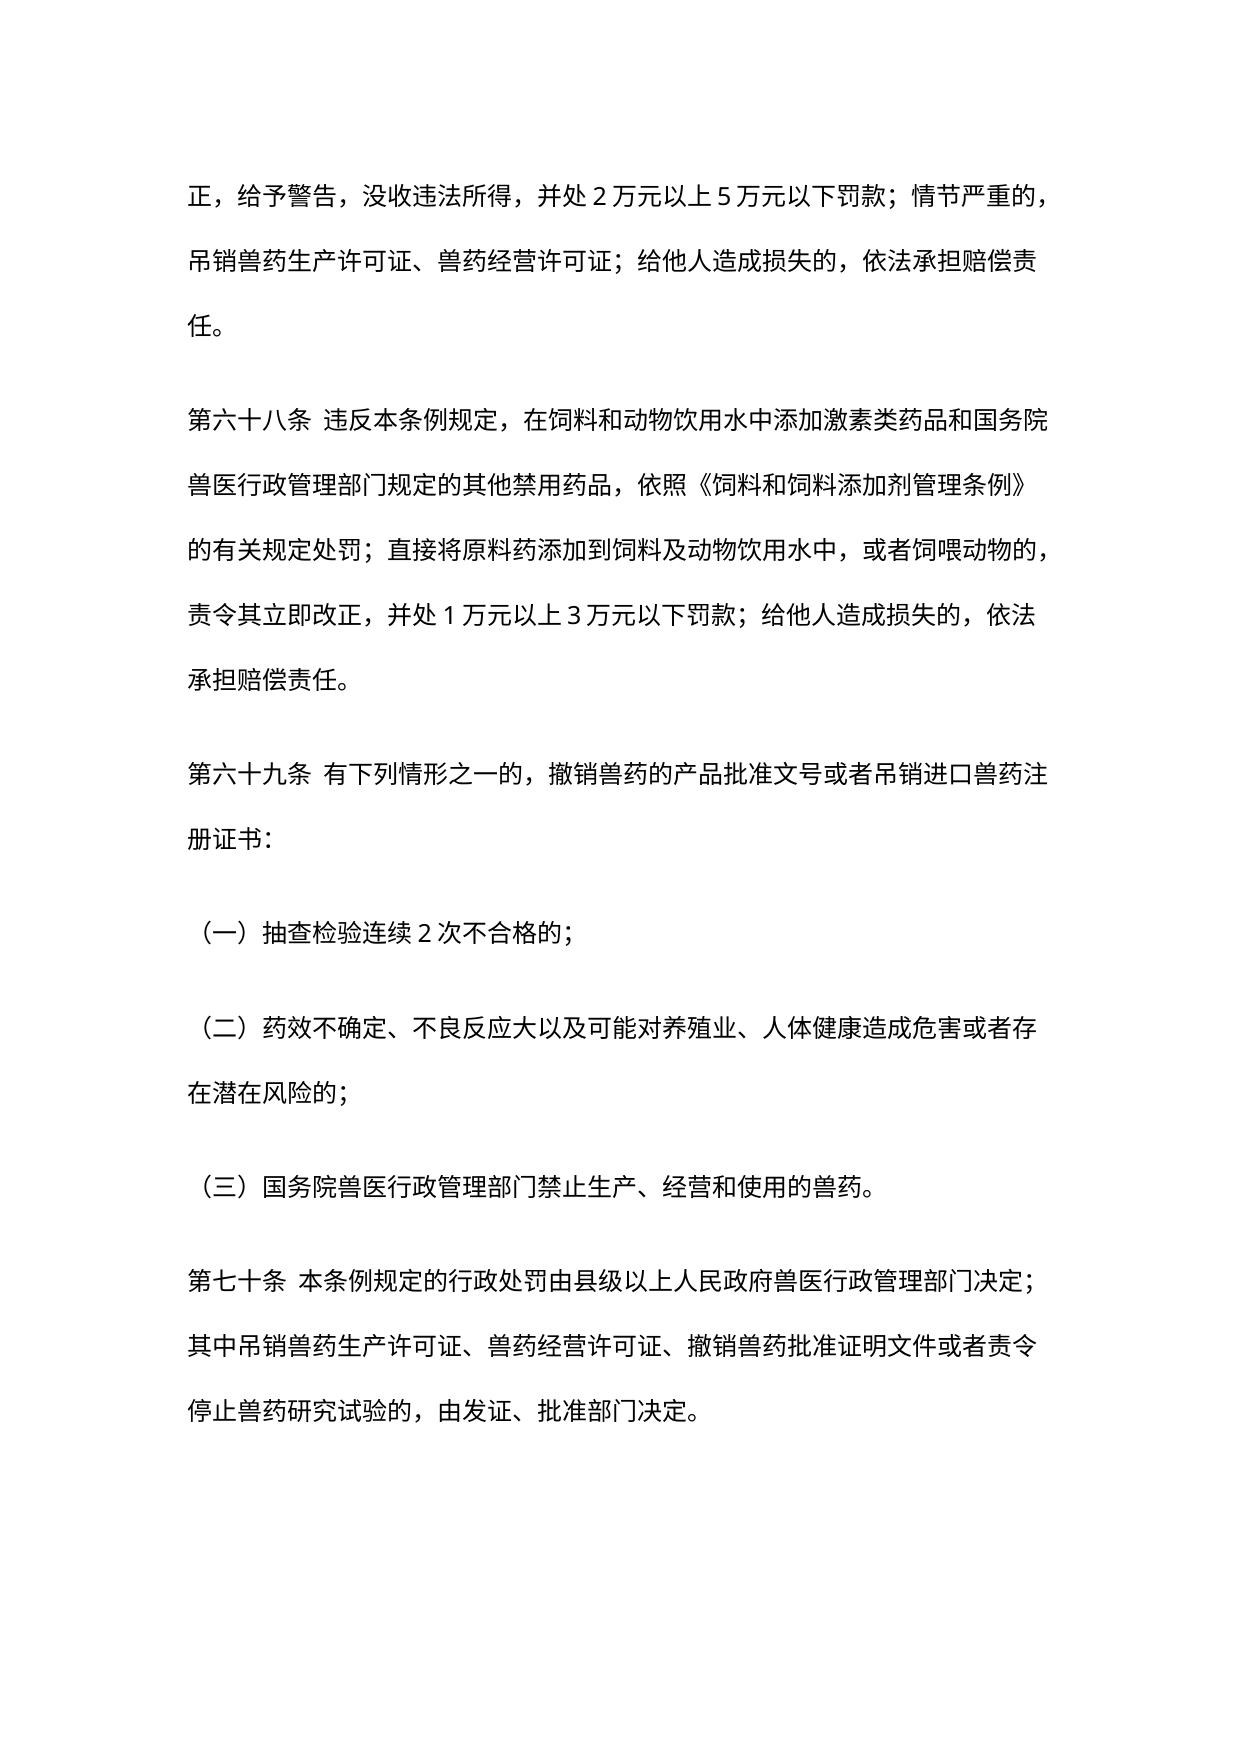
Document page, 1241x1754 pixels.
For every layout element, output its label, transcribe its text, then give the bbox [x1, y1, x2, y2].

text 第七十条 本条例规定的行政处罚由县级以上人民政府兽医行政管理部门决定；其中吊销兽药生产许可证、兽药经营许可证、撤销兽药批准证明文件或者责令停止兽药研究试验的，由发证、批准部门决定。 [187, 1247, 1053, 1442]
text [187, 162, 1053, 357]
text 第六十八条 违反本条例规定，在饲料和动物饮用水中添加激素类药品和国务院兽医行政管理部门规定的其他禁用药品，依照《饲料和饲料添加剂管理条例》的有关规定处罚；直接将原料药添加到饲料及动物饮用水中，或者饲喂动物的，责令其立即改正，并处1万元以上3万元以下罚款；给他人造成损失的，依法承担赔偿责任。 [187, 386, 1053, 711]
text 第六十九条 有下列情形之一的，撤销兽药的产品批准文号或者吊销进口兽药注册证书： [187, 740, 1053, 870]
text （二）药效不确定、不良反应大以及可能对养殖业、人体健康造成危害或者存在潜在风险的； [187, 994, 1053, 1124]
text （三）国务院兽医行政管理部门禁止生产、经营和使用的兽药。 [187, 1153, 1053, 1218]
text （一）抽查检验连续2次不合格的； [187, 899, 1053, 964]
